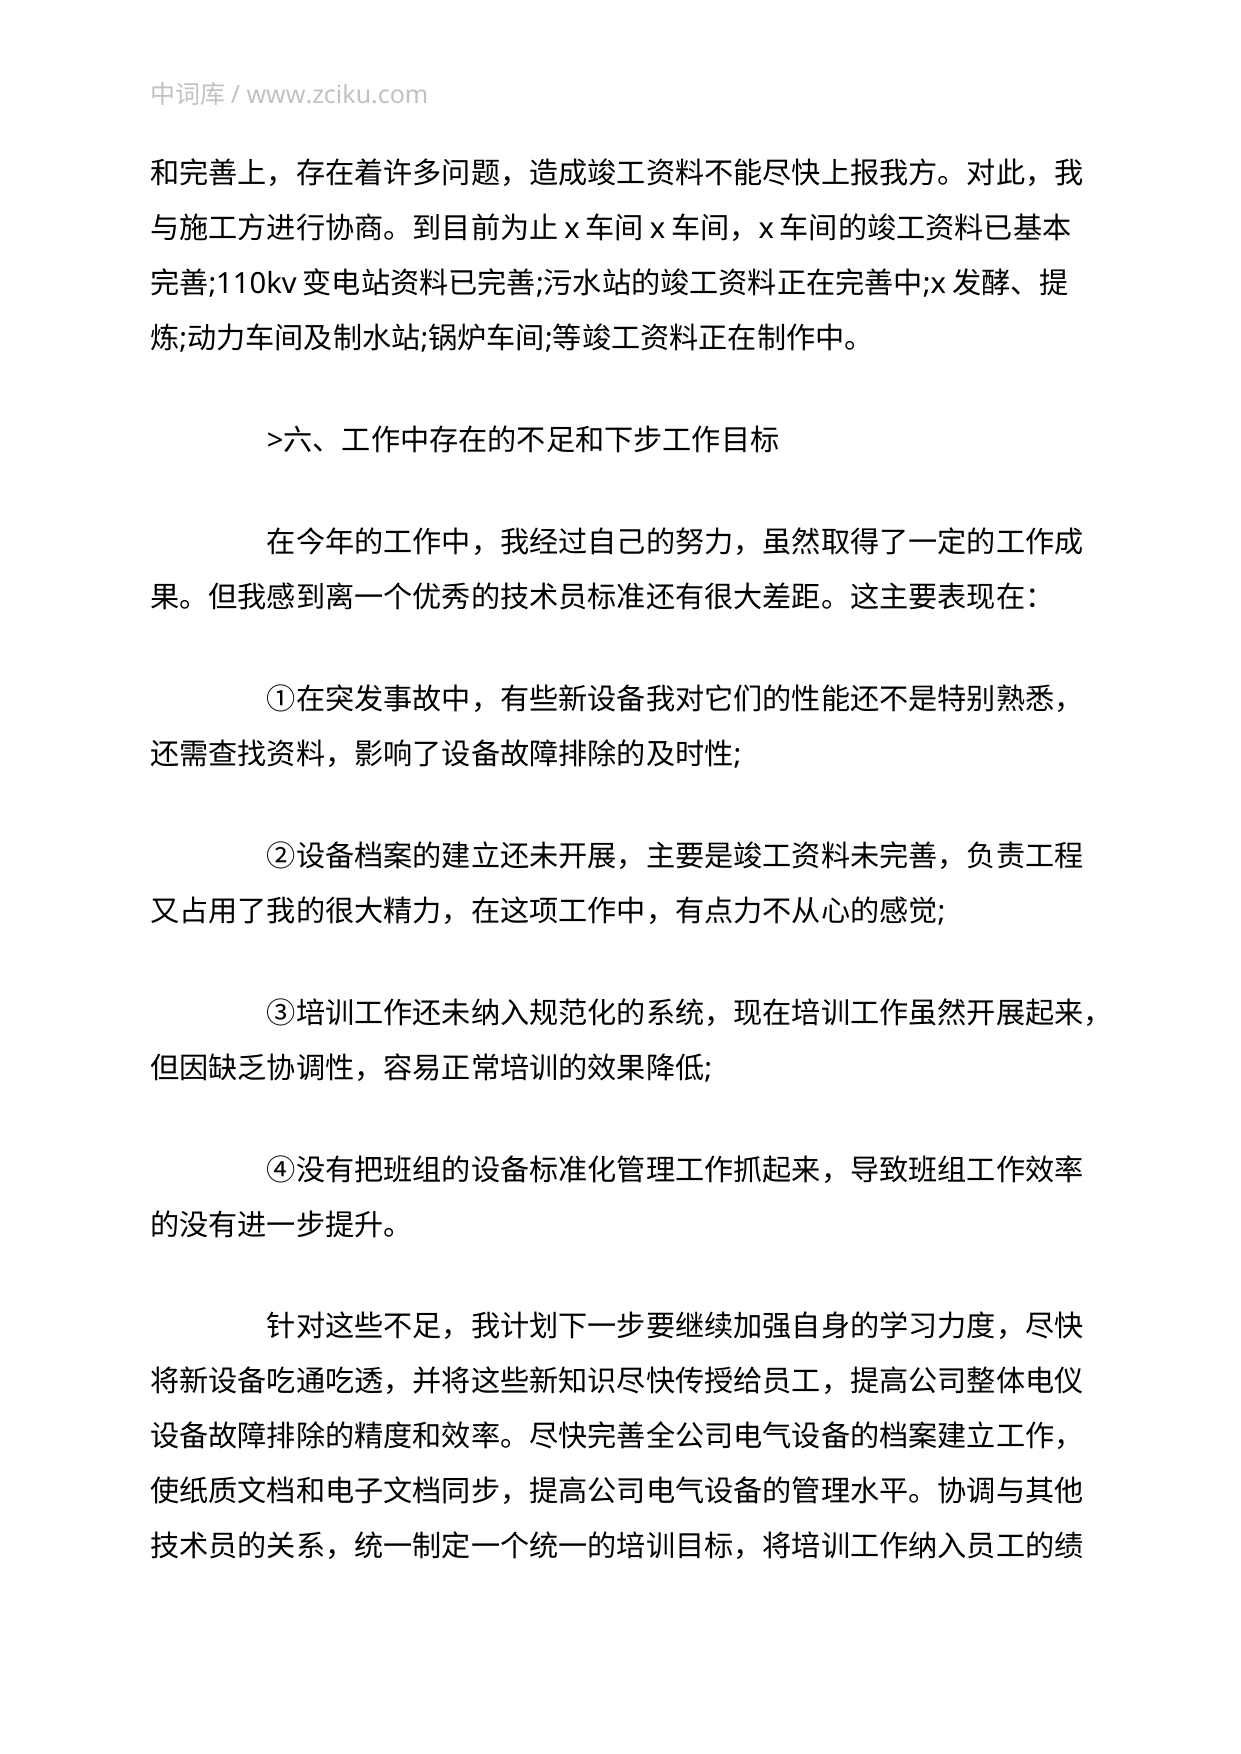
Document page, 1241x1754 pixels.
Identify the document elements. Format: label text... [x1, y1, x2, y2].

text >六、工作中存在的不足和下步工作目标 [150, 417, 1090, 459]
text ①在突发事故中，有些新设备我对它们的性能还不是特别熟悉，还需查找资料，影响了设备故障排除的及时性; [150, 676, 1090, 773]
text 在今年的工作中，我经过自己的努力，虽然取得了一定的工作成果。但我感到离一个优秀的技术员标准还有很大差距。这主要表现在： [150, 519, 1090, 616]
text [150, 150, 1090, 357]
text ②设备档案的建立还未开展，主要是竣工资料未完善，负责工程又占用了我的很大精力，在这项工作中，有点力不从心的感觉; [150, 832, 1090, 930]
text ③培训工作还未纳入规范化的系统，现在培训工作虽然开展起来，但因缺乏协调性，容易正常培训的效果降低; [150, 989, 1090, 1087]
text ④没有把班组的设备标准化管理工作抓起来，导致班组工作效率的没有进一步提升。 [150, 1146, 1090, 1243]
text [150, 1303, 1090, 1565]
